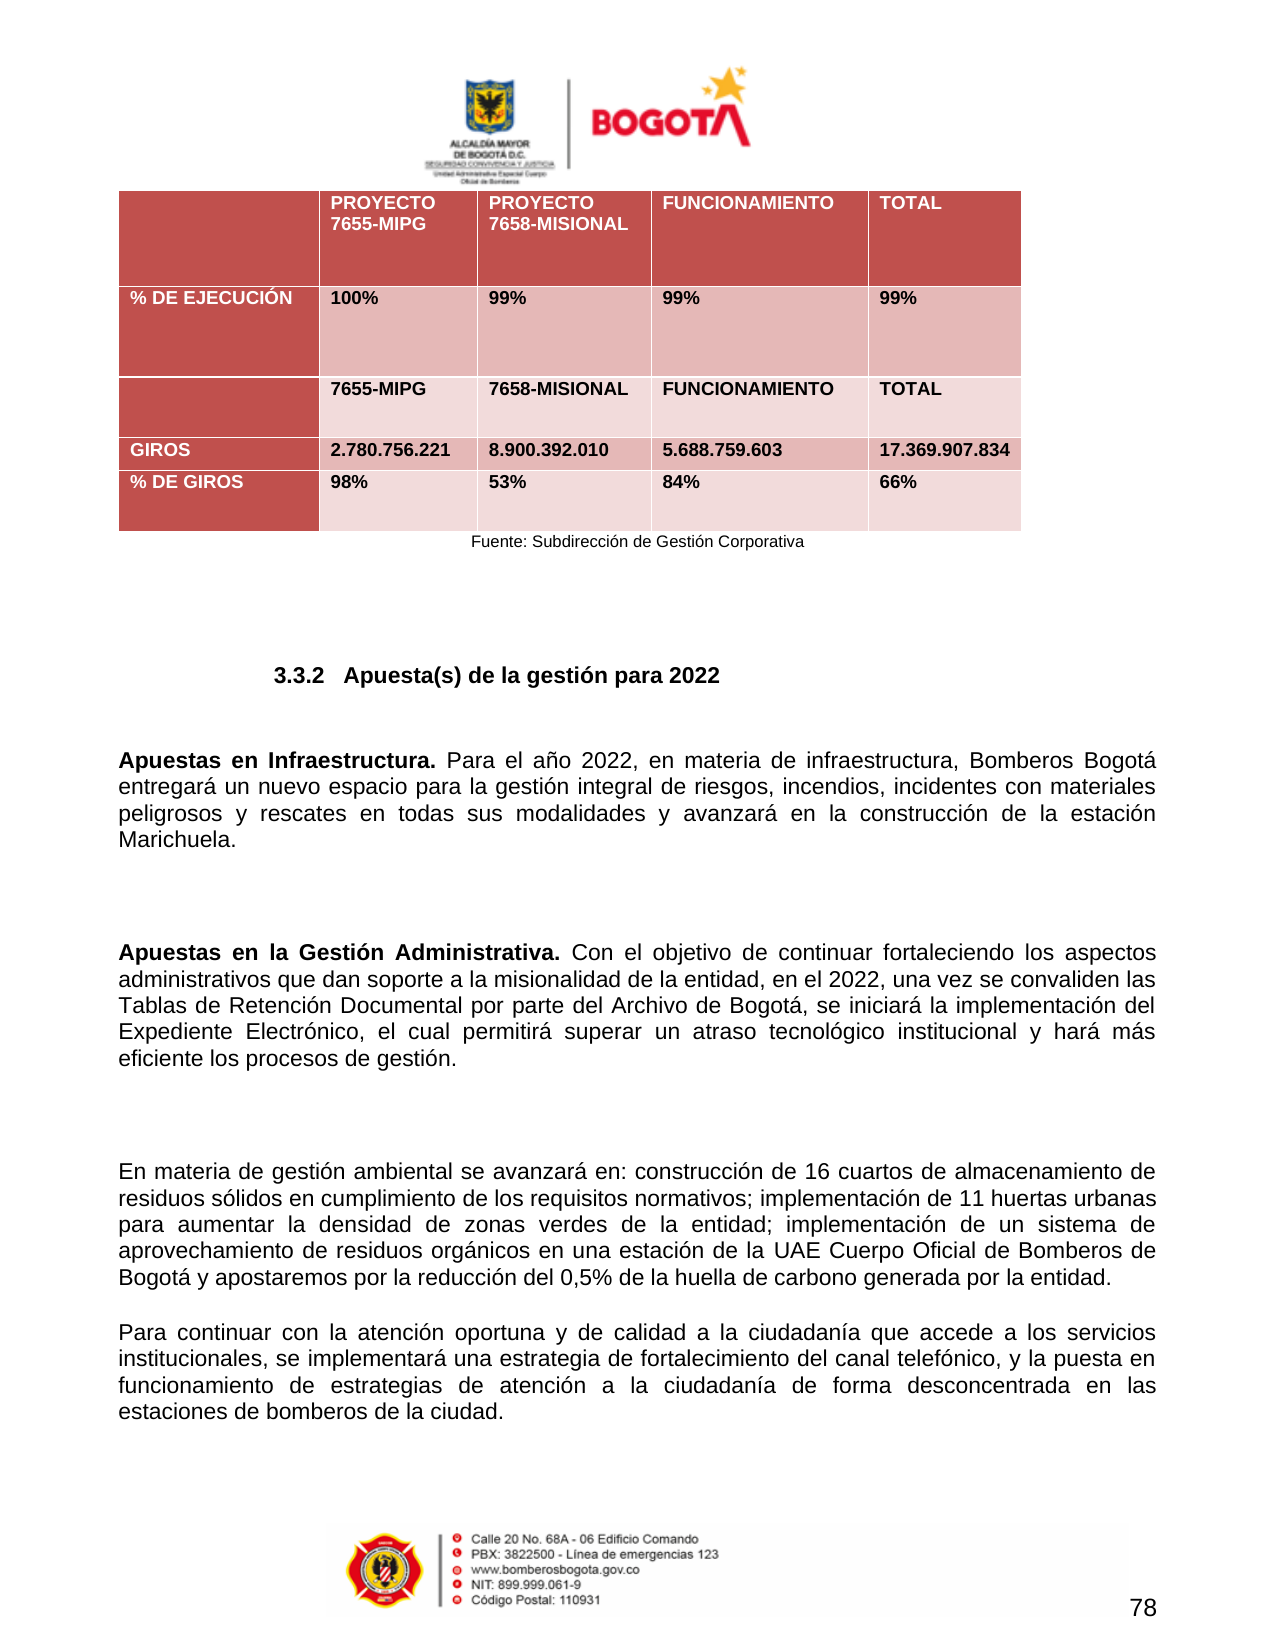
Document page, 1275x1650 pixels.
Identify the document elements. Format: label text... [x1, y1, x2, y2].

table_cell 8.900.392.010 [478, 438, 651, 470]
table_cell 100% [320, 287, 477, 376]
subtitle Apuesta(s) de la gestión para 2022 [324, 662, 1157, 689]
table_header PROYECTO 7655-MIPG [320, 191, 477, 286]
text En materia de gestión ambiental se avanzará en: construcción de 16 cuartos de almacenamiento de residuos sólidos en cumplimiento de los requisitos normativos; implementación de 11 huertas urbanas para aumentar la densidad de zonas verdes de la entidad; implementación de un sistema de aprovechamiento de residuos orgánicos en una estación de la UAE Cuerpo Oficial de Bomberos de Bogotá y apostaremos por la reducción del 0,5% de la huella de carbono generada por la entidad. [118, 1158, 1157, 1290]
text Apuestas en Infraestructura. Para el año 2022, en materia de infraestructura, Bomberos Bogotá entregará un nuevo espacio para la gestión integral de riesgos, incendios, incidentes con materiales peligrosos y rescates en todas sus modalidades y avanzará en la construcción de la estación Marichuela. [118, 747, 1157, 852]
picture [326, 1523, 1130, 1617]
text Para continuar con la atención oportuna y de calidad a la ciudadanía que accede a los servicios institucionales, se implementará una estrategia de fortalecimiento del canal telefónico, y la puesta en funcionamiento de estrategias de atención a la ciudadanía de forma desconcentrada en las estaciones de bomberos de la ciudad. [118, 1319, 1157, 1424]
table_cell 99% [869, 287, 1021, 376]
table_header TOTAL [869, 191, 1021, 286]
picture [401, 46, 755, 190]
table_cell 53% [478, 471, 651, 531]
table_cell FUNCIONAMIENTO [652, 378, 868, 437]
table_cell TOTAL [869, 378, 1021, 437]
table_cell 7655-MIPG [320, 378, 477, 437]
text Apuestas en la Gestión Administrativa. Con el objetivo de continuar fortaleciendo los aspectos administrativos que dan soporte a la misionalidad de la entidad, en el 2022, una vez se convaliden las Tablas de Retención Documental por parte del Archivo de Bogotá, se iniciará la implementación del Expediente Electrónico, el cual permitirá superar un atraso tecnológico institucional y hará más eficiente los procesos de gestión. [118, 939, 1157, 1071]
table_header FUNCIONAMIENTO [652, 191, 868, 286]
table_cell 99% [652, 287, 868, 376]
table_cell 84% [652, 471, 868, 531]
table_cell 5.688.759.603 [652, 438, 868, 470]
table_cell % DE EJECUCIÓN [119, 287, 319, 376]
text Fuente: Subdirección de Gestión Corporativa [118, 532, 1157, 551]
table_cell GIROS [119, 438, 319, 470]
table_cell 99% [478, 287, 651, 376]
table_cell 66% [869, 471, 1021, 531]
table_cell 17.369.907.834 [869, 438, 1021, 470]
table_cell [119, 378, 319, 437]
table_header [119, 191, 319, 286]
table_header PROYECTO 7658-MISIONAL [478, 191, 651, 286]
table_cell % DE GIROS [119, 471, 319, 531]
table_cell 7658-MISIONAL [478, 378, 651, 437]
table_cell 98% [320, 471, 477, 531]
table_cell 2.780.756.221 [320, 438, 477, 470]
